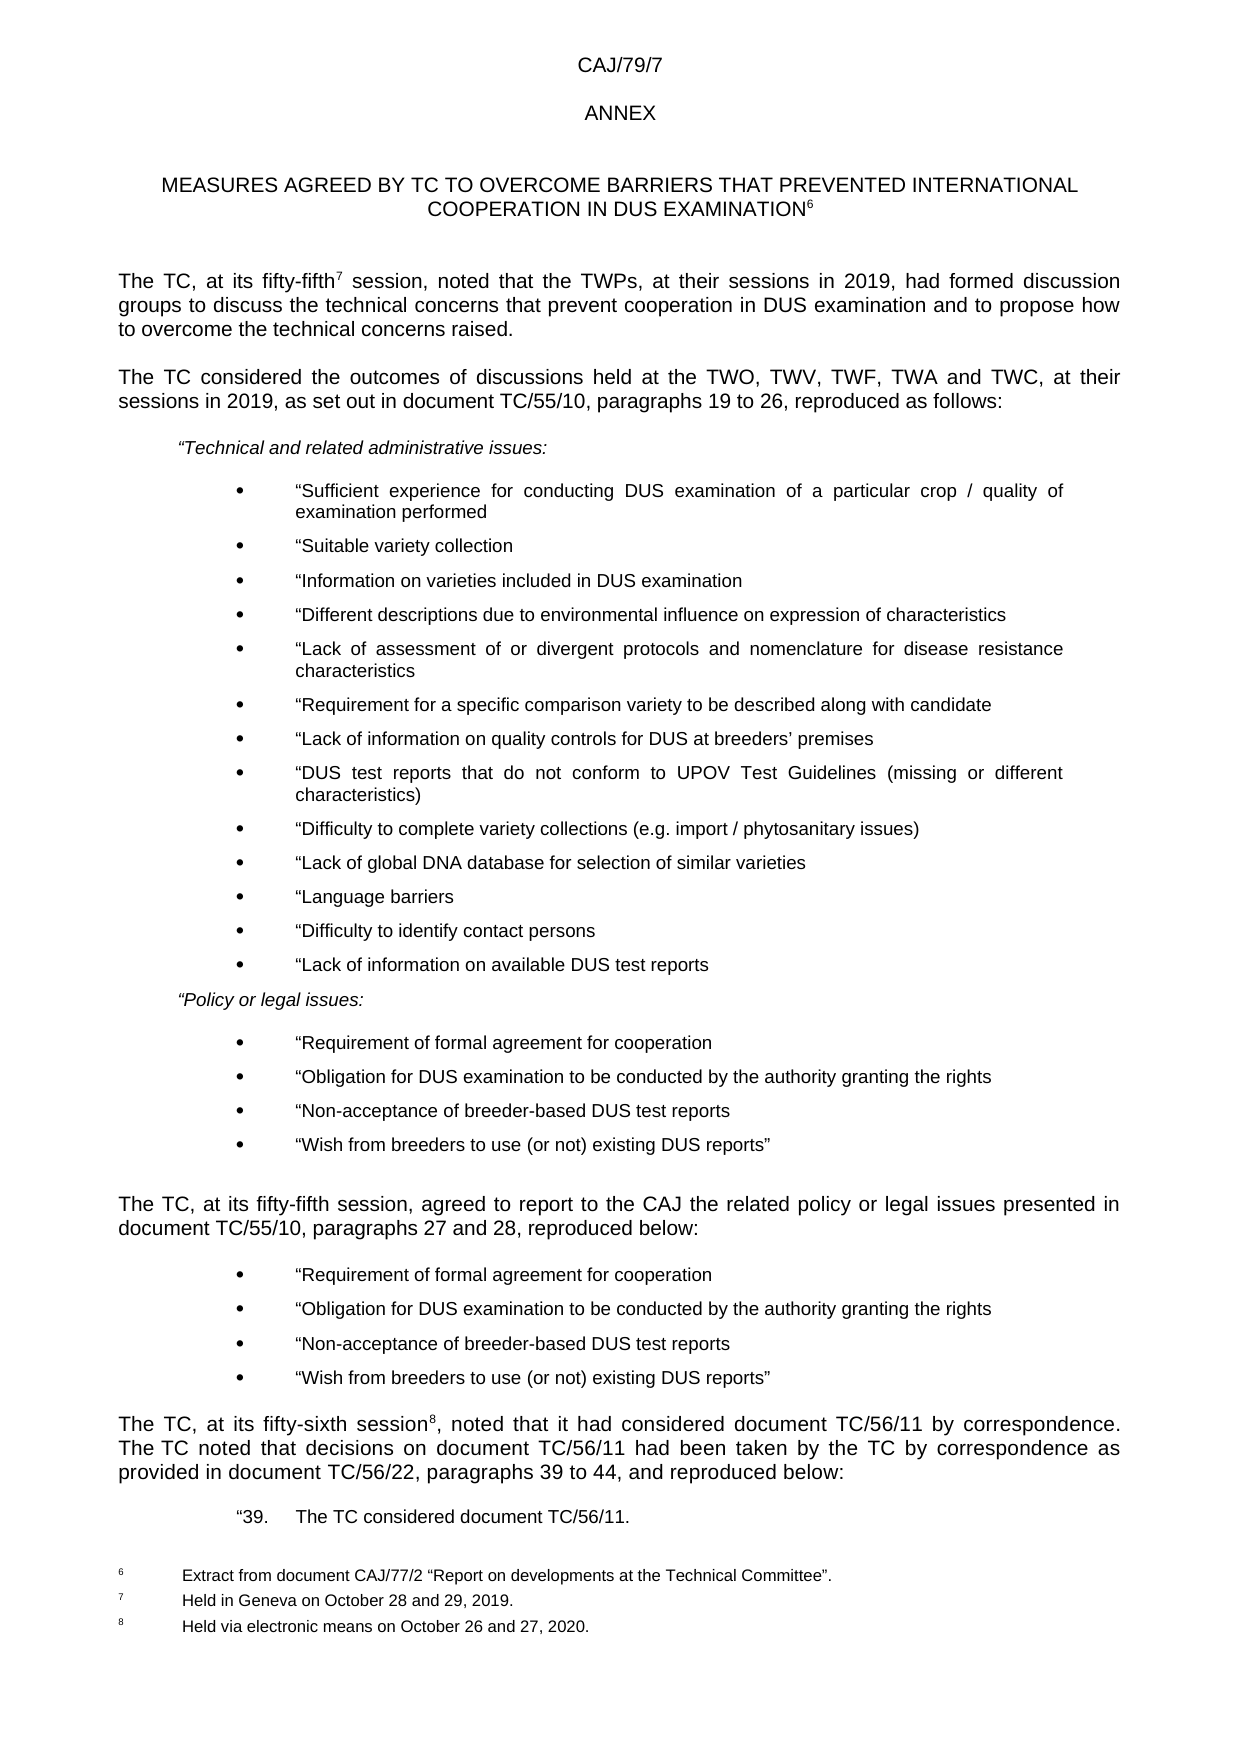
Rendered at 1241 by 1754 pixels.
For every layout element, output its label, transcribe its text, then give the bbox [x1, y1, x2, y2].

text Measures agreed by TC to overcome barriers that prevented international cooperation in DUS examination [118, 173, 1122, 221]
text The TC, at its fifty-fifth session, agreed to report to the CAJ the related policy or legal issues presented in document TC/55/10, paragraphs 27 and 28, reproduced below: [118, 1192, 1122, 1240]
list “DUS test reports that do not conform to UPOV Test Guidelines (missing or different characteristics) [237, 762, 1063, 805]
subtitle “Technical and related administrative issues: [177, 436, 1122, 458]
list “Requirement of formal agreement for cooperation [237, 1032, 1063, 1053]
list “Difficulty to identify contact persons [237, 920, 1063, 942]
list “Non-acceptance of breeder-based DUS test reports [237, 1332, 1063, 1354]
list “Language barriers [237, 886, 1063, 908]
text The TC, at its fifty-fifth session, noted that the TWPs, at their sessions in 2019, had formed discussion groups to discuss the technical concerns that prevent cooperation in DUS examination and to propose how to overcome the technical concerns raised. [118, 269, 1122, 341]
list “Requirement for a specific comparison variety to be described along with candidate [237, 693, 1063, 715]
list “Obligation for DUS examination to be conducted by the authority granting the rights [237, 1066, 1063, 1087]
list “Suitable variety collection [237, 535, 1063, 557]
list “Wish from breeders to use (or not) existing DUS reports” [237, 1134, 1063, 1156]
text “39. The TC considered document TC/56/11. [177, 1506, 1063, 1527]
list “Obligation for DUS examination to be conducted by the authority granting the rights [237, 1298, 1063, 1320]
list “Lack of information on available DUS test reports [237, 954, 1063, 976]
list “Difficulty to complete variety collections (e.g. import / phytosanitary issues) [237, 818, 1063, 839]
list “Lack of assessment of or divergent protocols and nomenclature for disease resistance characteristics [237, 638, 1063, 681]
list “Non-acceptance of breeder-based DUS test reports [237, 1100, 1063, 1122]
list “Lack of information on quality controls for DUS at breeders’ premises [237, 728, 1063, 749]
list “Wish from breeders to use (or not) existing DUS reports” [237, 1367, 1063, 1388]
list “Information on varieties included in DUS examination [237, 569, 1063, 591]
text The TC, at its fifty-sixth session, noted that it had considered document TC/56/11 by correspondence. The TC noted that decisions on document TC/56/11 had been taken by the TC by correspondence as provided in document TC/56/22, paragraphs 39 to 44, and reproduced below: [118, 1412, 1122, 1484]
list “Lack of global DNA database for selection of similar varieties [237, 852, 1063, 873]
list “Sufficient experience for conducting DUS examination of a particular crop / quality of examination performed [237, 479, 1063, 523]
subtitle “Policy or legal issues: [177, 988, 1122, 1010]
list “Different descriptions due to environmental influence on expression of characteristics [237, 604, 1063, 625]
list “Requirement of formal agreement for cooperation [237, 1264, 1063, 1286]
text The TC considered the outcomes of discussions held at the TWO, TWV, TWF, TWA and TWC, at their sessions in 2019, as set out in document TC/55/10, paragraphs 19 to 26, reproduced as follows: [118, 364, 1122, 412]
